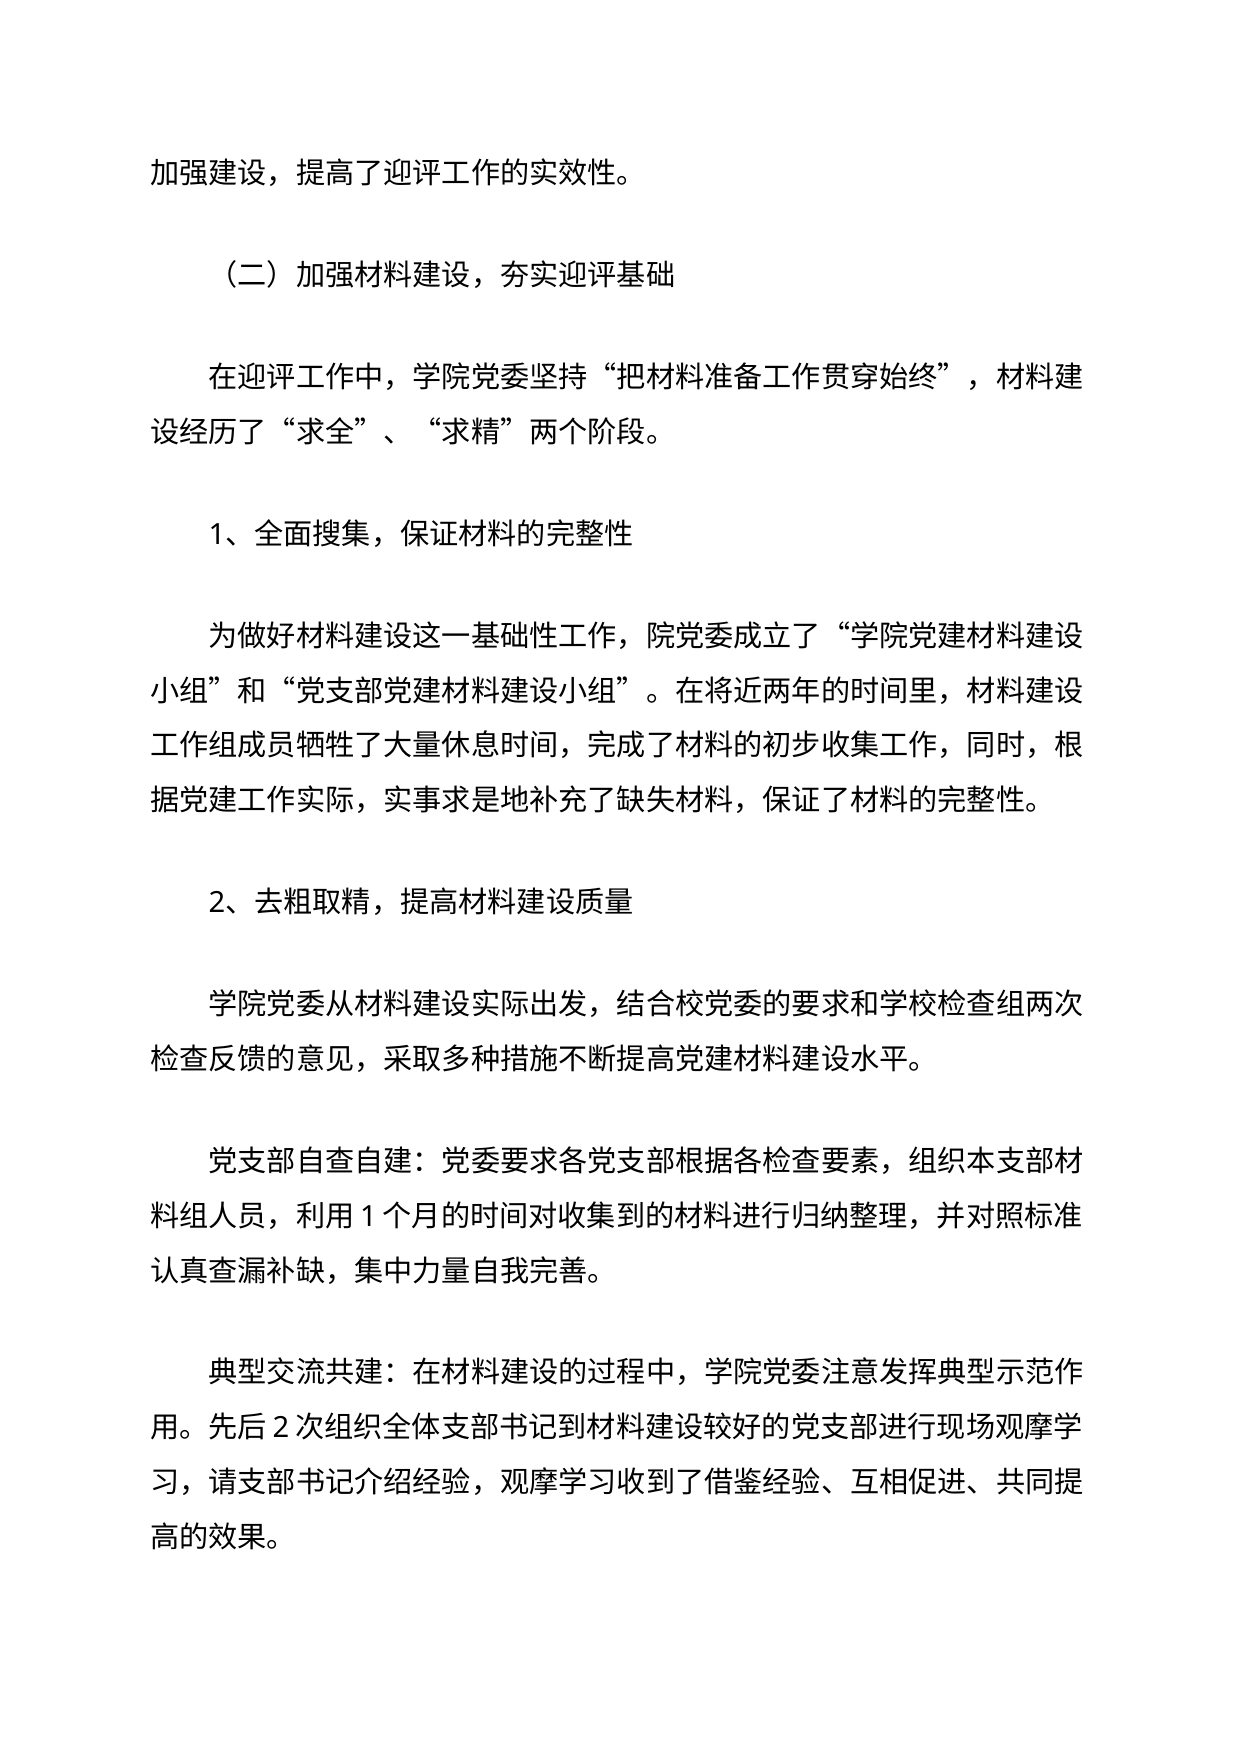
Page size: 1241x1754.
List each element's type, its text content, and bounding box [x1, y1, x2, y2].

text 在迎评工作中，学院党委坚持“把材料准备工作贯穿始终”，材料建设经历了“求全”、“求精”两个阶段。 [150, 353, 1090, 451]
text 1、全面搜集，保证材料的完整性 [150, 510, 1090, 553]
text 学院党委从材料建设实际出发，结合校党委的要求和学校检查组两次检查反馈的意见，采取多种措施不断提高党建材料建设水平。 [150, 981, 1090, 1078]
text （二）加强材料建设，夯实迎评基础 [150, 252, 1090, 294]
text 党支部自查自建：党委要求各党支部根据各检查要素，组织本支部材料组人员，利用1个月的时间对收集到的材料进行归纳整理，并对照标准认真查漏补缺，集中力量自我完善。 [150, 1137, 1090, 1289]
text 典型交流共建：在材料建设的过程中，学院党委注意发挥典型示范作用。先后2次组织全体支部书记到材料建设较好的党支部进行现场观摩学习，请支部书记介绍经验，观摩学习收到了借鉴经验、互相促进、共同提高的效果。 [150, 1349, 1090, 1556]
text 为做好材料建设这一基础性工作，院党委成立了“学院党建材料建设小组”和“党支部党建材料建设小组”。在将近两年的时间里，材料建设工作组成员牺牲了大量休息时间，完成了材料的初步收集工作，同时，根据党建工作实际，实事求是地补充了缺失材料，保证了材料的完整性。 [150, 612, 1090, 819]
text 2、去粗取精，提高材料建设质量 [150, 879, 1090, 921]
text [150, 150, 1090, 192]
